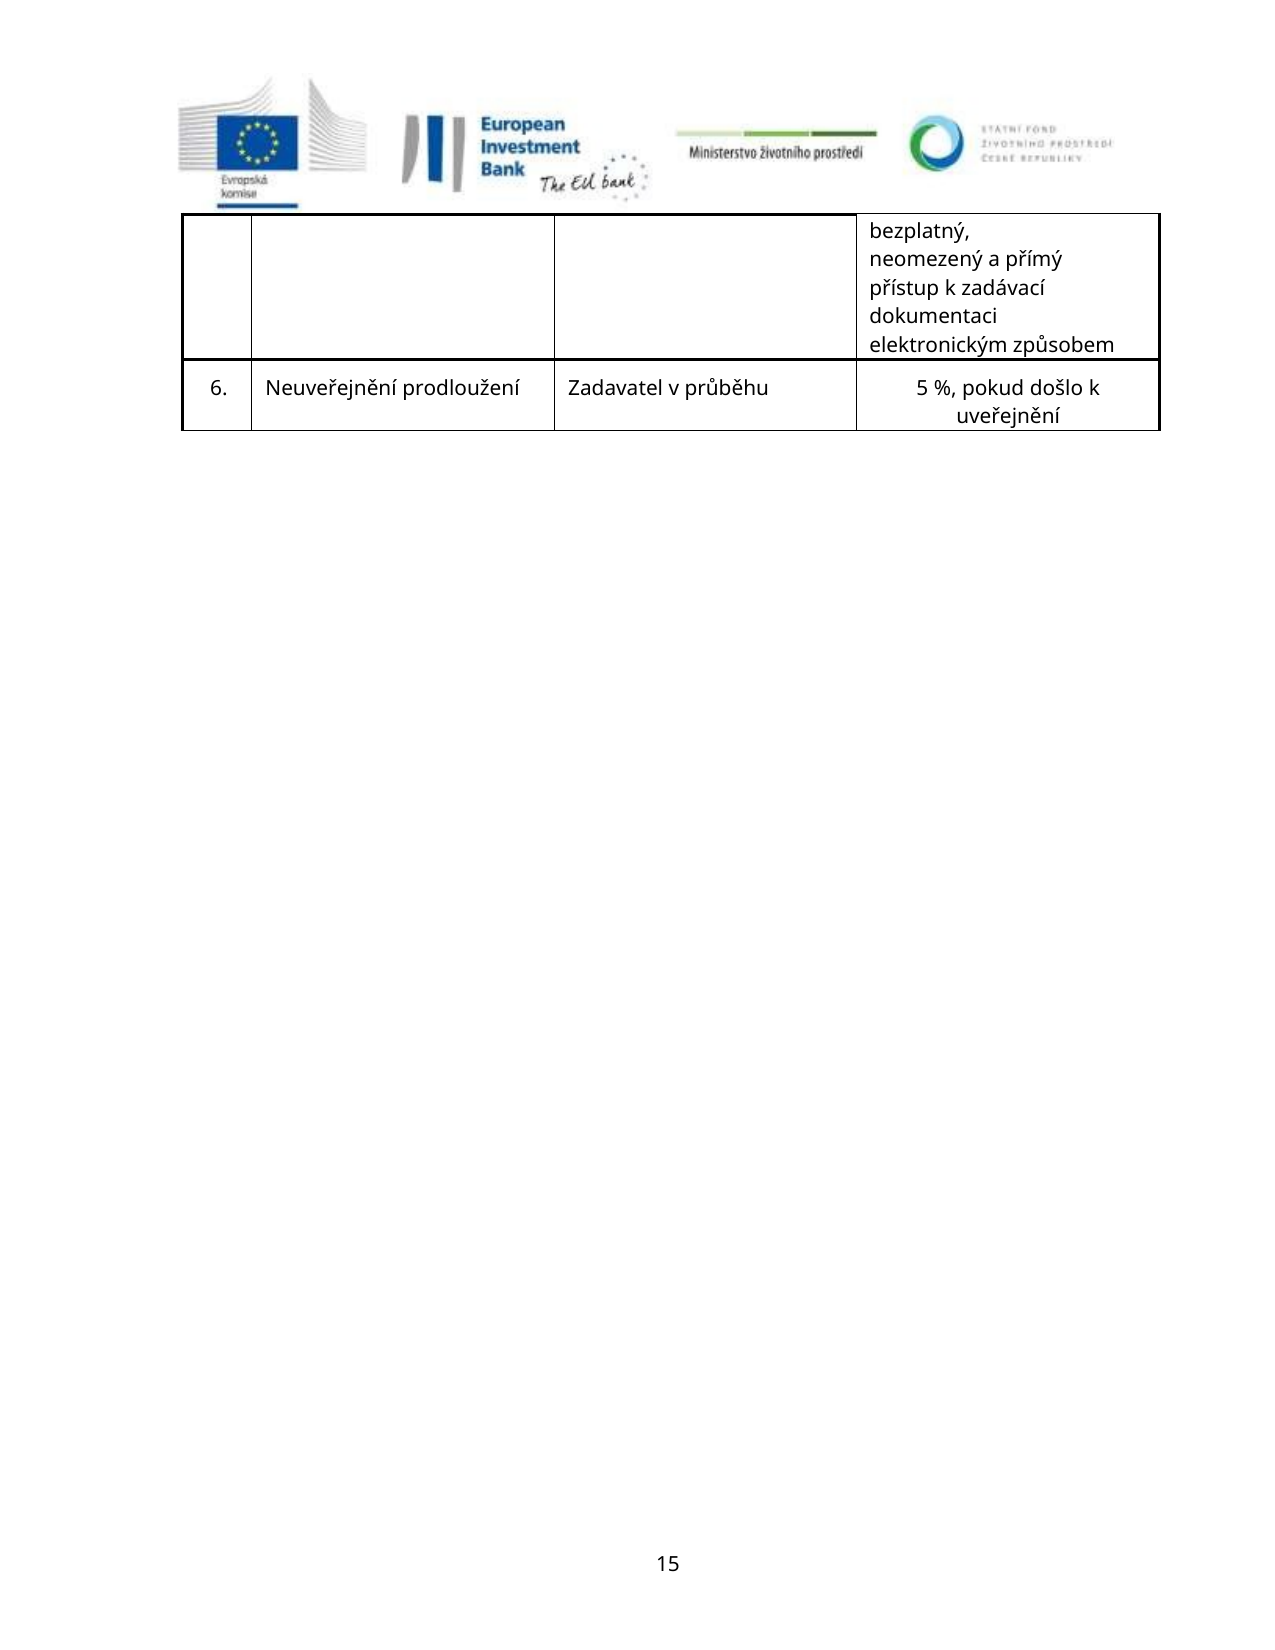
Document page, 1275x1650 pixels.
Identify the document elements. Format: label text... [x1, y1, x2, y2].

picture [177, 73, 1115, 213]
table_cell Neuveřejnění prodloužení [252, 361, 554, 430]
table_cell 6. [184, 361, 251, 430]
table_cell 5 %, pokud došlo k uveřejnění [857, 361, 1158, 430]
table_cell Zadavatel v průběhu [555, 361, 856, 430]
